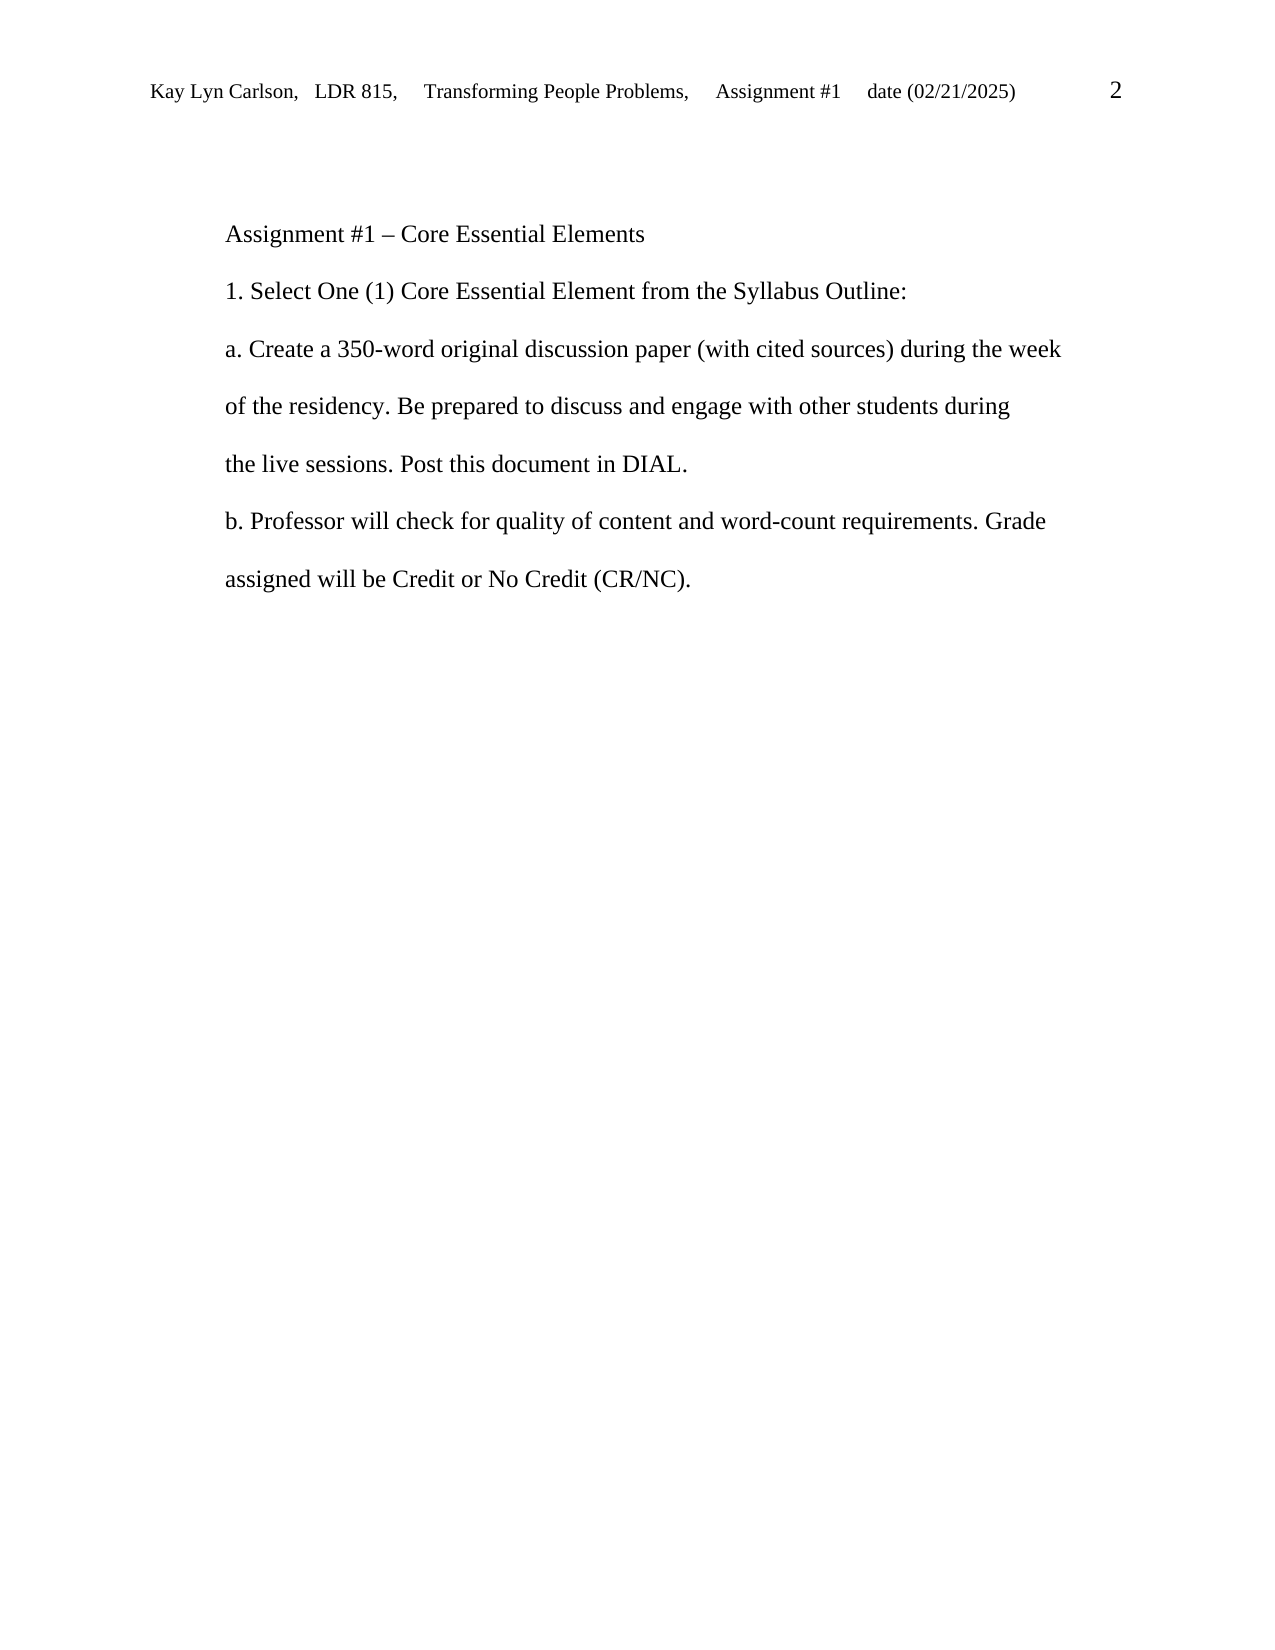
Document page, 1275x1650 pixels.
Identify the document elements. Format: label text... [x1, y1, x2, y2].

text b. Professor will check for quality of content and word-count requirements. Grade [150, 506, 1125, 535]
text assigned will be Credit or No Credit (CR/NC). [150, 564, 1125, 592]
text a. Create a 350-word original discussion paper (with cited sources) during the week [150, 334, 1125, 362]
text Assignment #1 – Core Essential Elements [150, 219, 1125, 247]
text 1. Select One (1) Core Essential Element from the Syllabus Outline: [150, 276, 1125, 305]
text of the residency. Be prepared to discuss and engage with other students during [150, 391, 1125, 420]
text the live sessions. Post this document in DIAL. [150, 449, 1125, 477]
